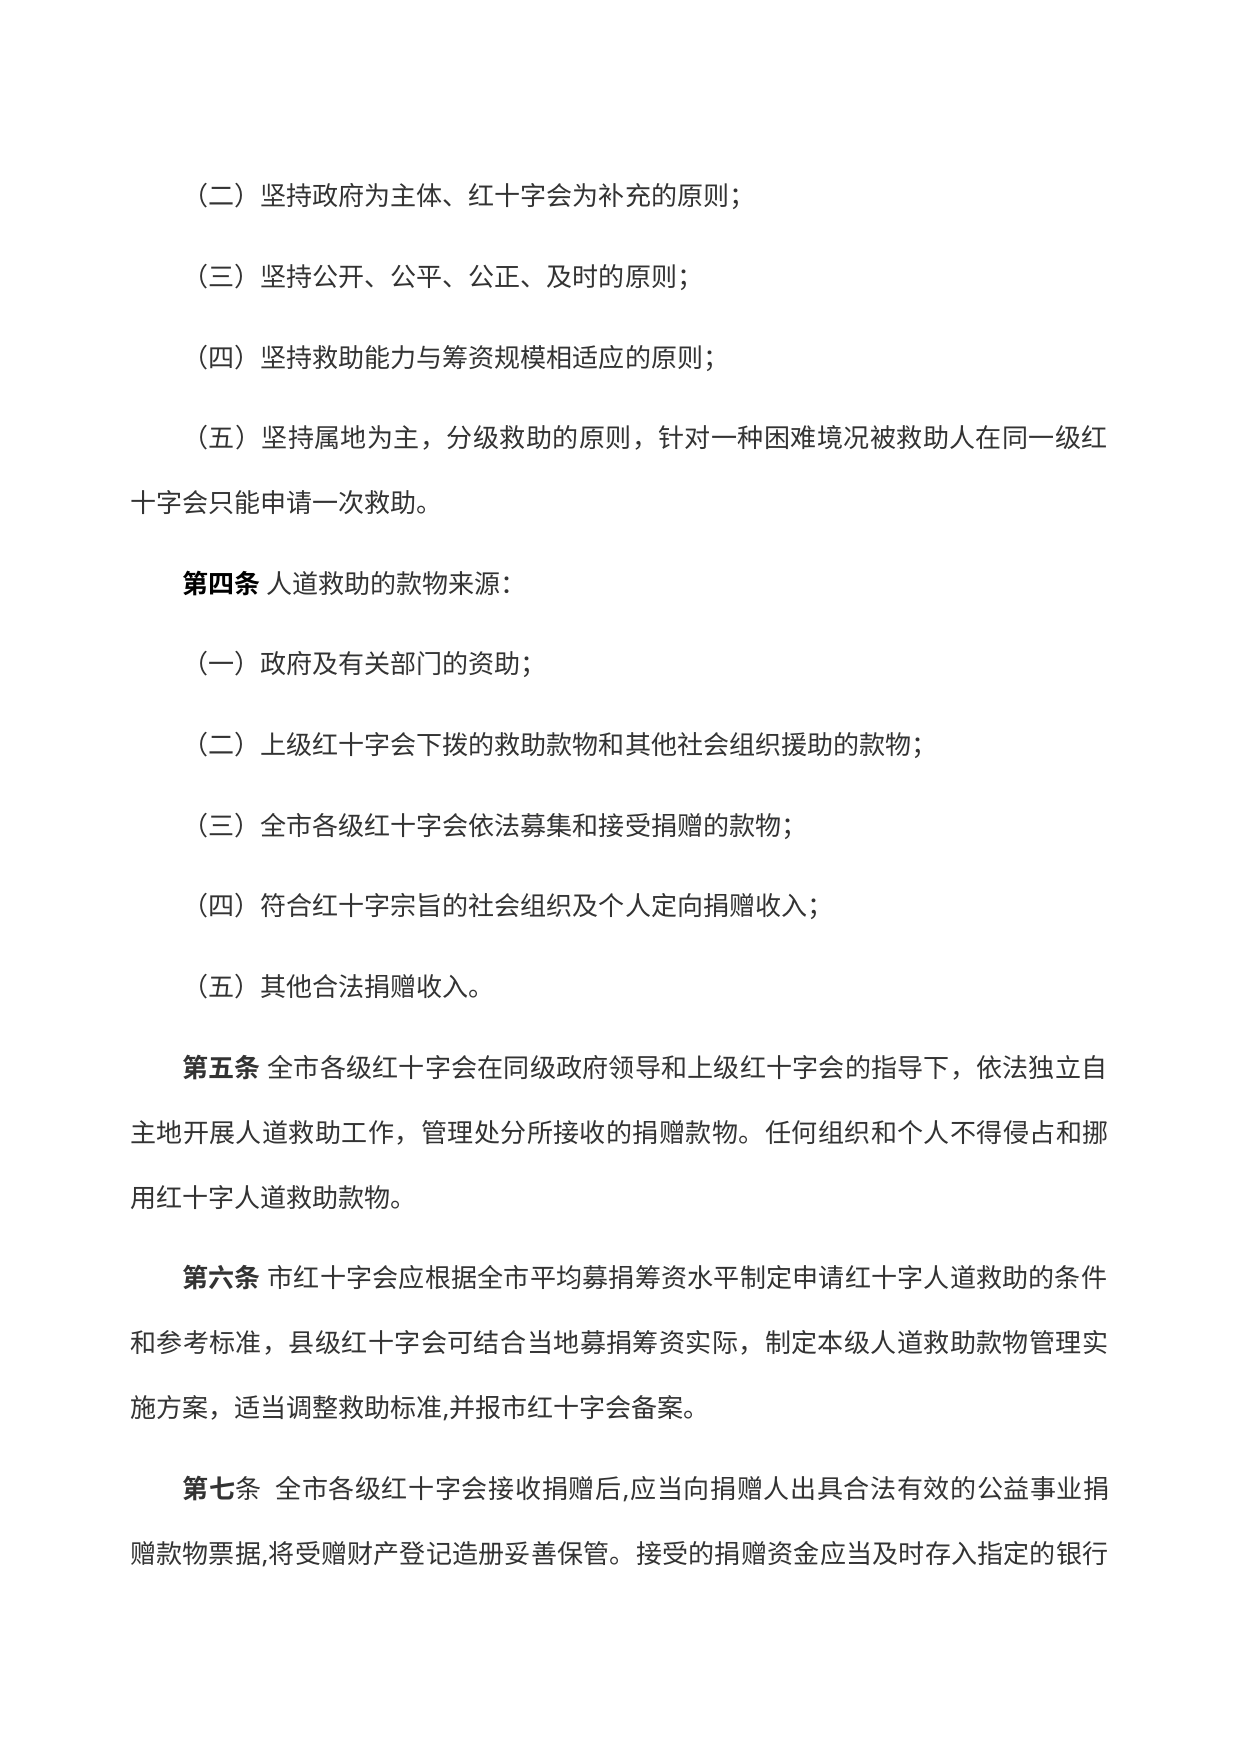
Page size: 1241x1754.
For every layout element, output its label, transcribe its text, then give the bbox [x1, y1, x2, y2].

text 第四条 人道救助的款物来源： [130, 549, 1110, 614]
text 第五条 全市各级红十字会在同级政府领导和上级红十字会的指导下，依法独立自主地开展人道救助工作，管理处分所接收的捐赠款物。任何组织和个人不得侵占和挪用红十字人道救助款物。 [130, 1033, 1110, 1228]
text （二）上级红十字会下拨的救助款物和其他社会组织援助的款物； [130, 711, 1110, 776]
text 第六条 市红十字会应根据全市平均募捐筹资水平制定申请红十字人道救助的条件和参考标准，县级红十字会可结合当地募捐筹资实际，制定本级人道救助款物管理实施方案，适当调整救助标准,并报市红十字会备案。 [130, 1244, 1110, 1439]
text （一）政府及有关部门的资助； [130, 630, 1110, 695]
text （三）坚持公开、公平、公正、及时的原则； [130, 243, 1110, 308]
text （二）坚持政府为主体、红十字会为补充的原则； [130, 162, 1110, 227]
text （四）符合红十字宗旨的社会组织及个人定向捐赠收入； [130, 872, 1110, 937]
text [130, 1454, 1110, 1584]
text （四）坚持救助能力与筹资规模相适应的原则； [130, 323, 1110, 388]
text （三）全市各级红十字会依法募集和接受捐赠的款物； [130, 791, 1110, 856]
text （五）其他合法捐赠收入。 [130, 953, 1110, 1018]
text （五）坚持属地为主，分级救助的原则，针对一种困难境况被救助人在同一级红十字会只能申请一次救助。 [130, 404, 1110, 534]
